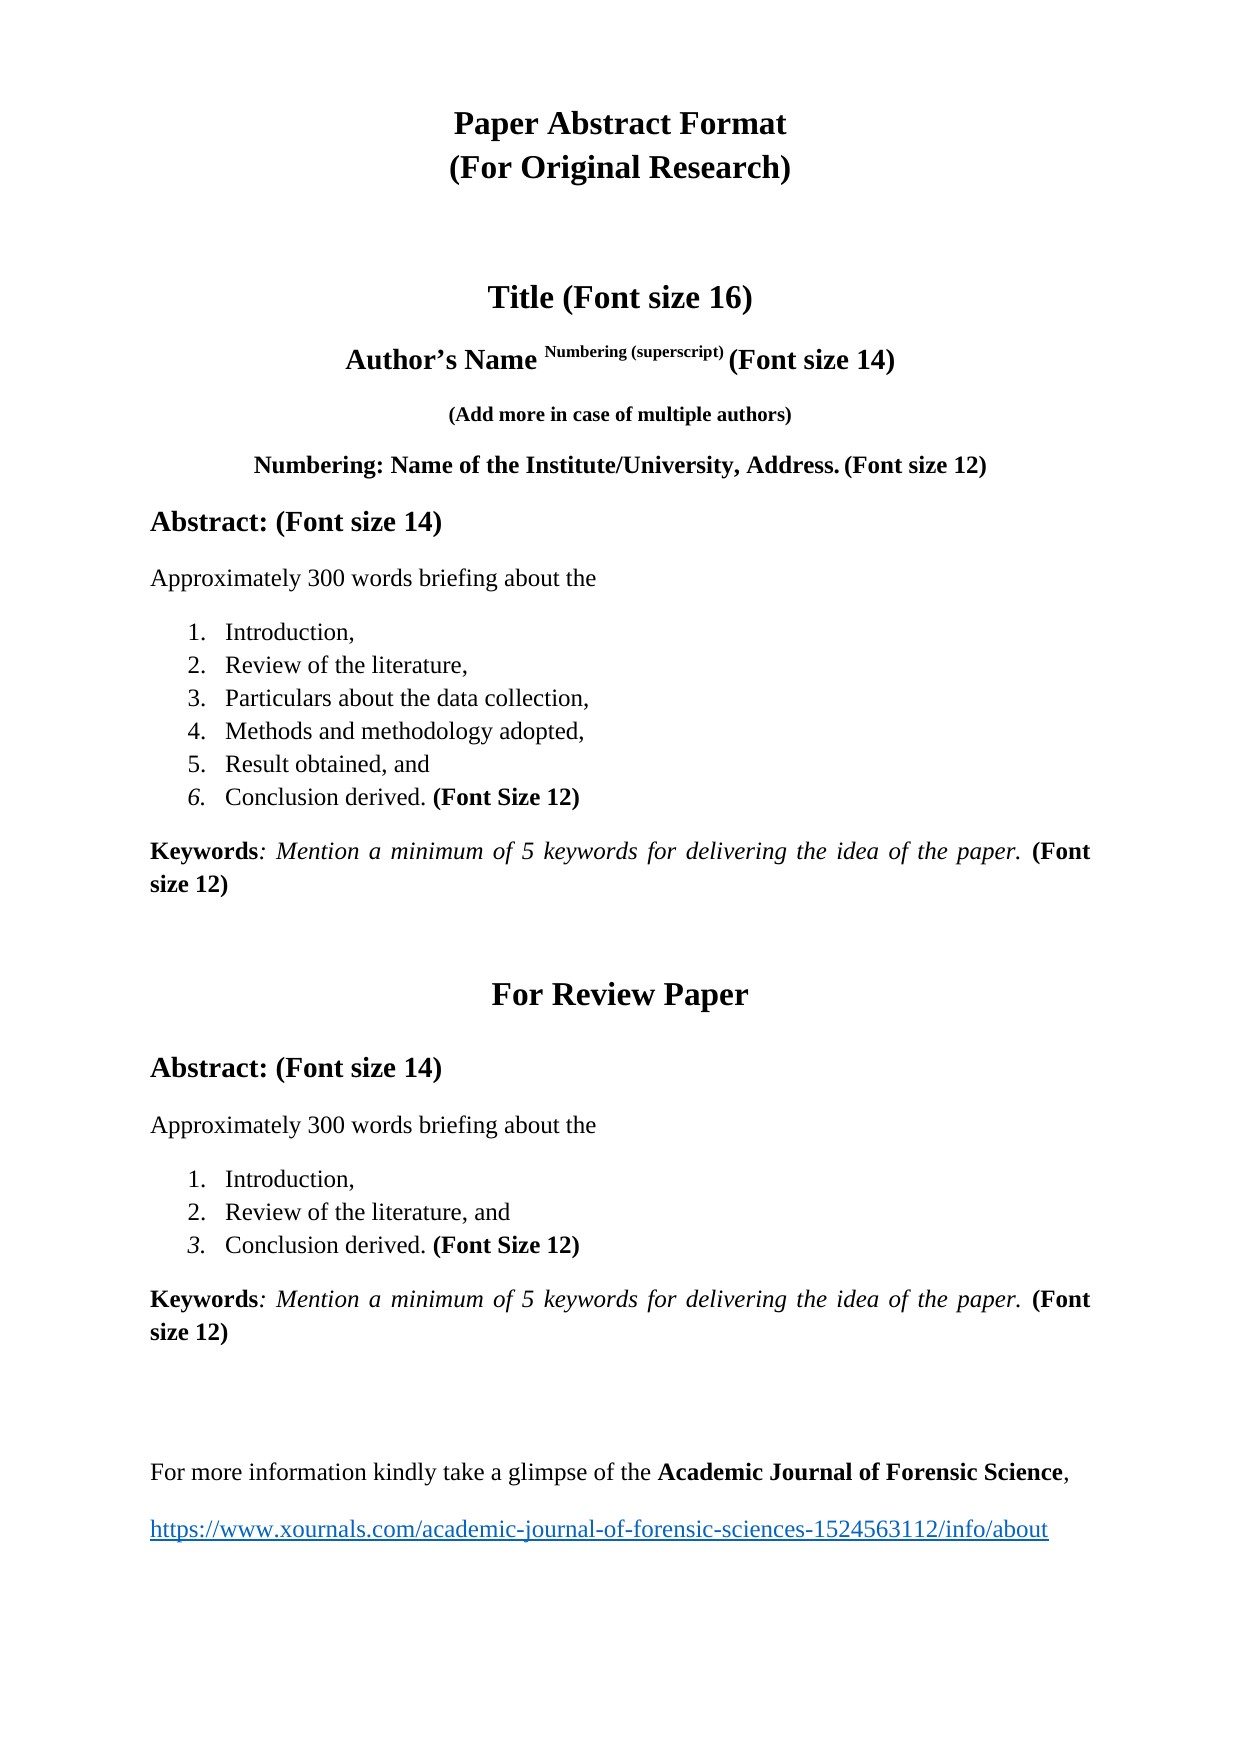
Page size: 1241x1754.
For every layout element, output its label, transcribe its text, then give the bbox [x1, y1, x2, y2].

text (For Original Research) [150, 147, 1090, 186]
text Paper Abstract Format [150, 103, 1090, 142]
text (Add more in case of multiple authors) [150, 402, 1090, 426]
text For more information kindly take a glimpse of the Academic Journal of Forensic Science, [150, 1457, 1090, 1486]
text Abstract: (Font size 14) [150, 1051, 1090, 1084]
list Result obtained, and [187, 749, 1090, 778]
text Approximately 300 words briefing about the [150, 1110, 1090, 1139]
list Conclusion derived. (Font Size 12) [187, 1230, 1090, 1259]
text https://www.xournals.com/academic-journal-of-forensic-sciences-1524563112/info/about [150, 1514, 1090, 1543]
text Numbering: Name of the Institute/University, Address. (Font size 12) [150, 450, 1090, 479]
text Keywords: Mention a minimum of 5 keywords for delivering the idea of the paper. (Font size 12) [150, 836, 1090, 898]
list Particulars about the data collection, [187, 683, 1090, 712]
list Methods and methodology adopted, [187, 716, 1090, 745]
text Keywords: Mention a minimum of 5 keywords for delivering the idea of the paper. (Font size 12) [150, 1284, 1090, 1346]
list Review of the literature, [187, 650, 1090, 679]
text Author’s Name Numbering (superscript) (Font size 14) [150, 342, 1090, 376]
list Introduction, [187, 617, 1090, 646]
list Conclusion derived. (Font Size 12) [187, 782, 1090, 811]
list Introduction, [187, 1164, 1090, 1193]
list Review of the literature, and [187, 1197, 1090, 1226]
text Abstract: (Font size 14) [150, 504, 1090, 537]
text For Review Paper [150, 974, 1090, 1012]
text Title (Font size 16) [150, 277, 1090, 316]
text Approximately 300 words briefing about the [150, 563, 1090, 592]
